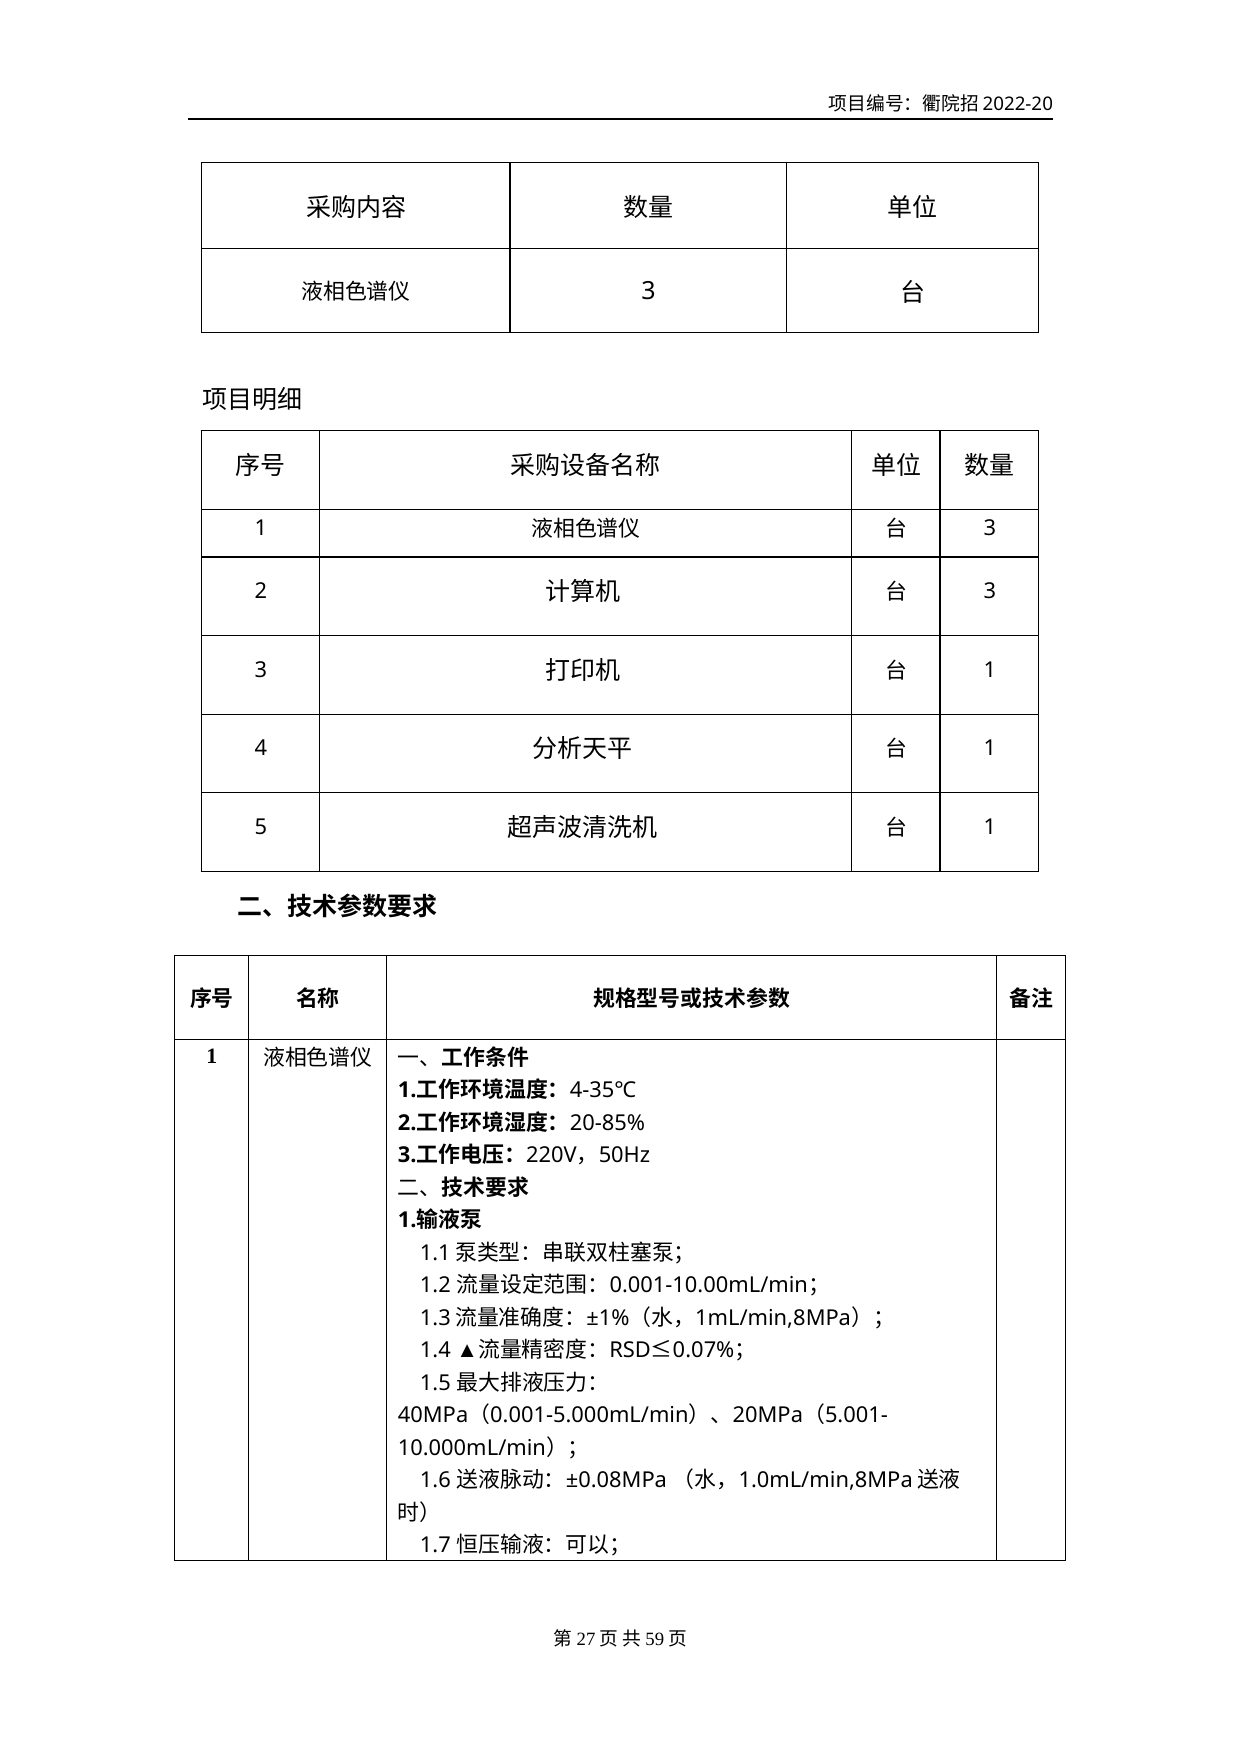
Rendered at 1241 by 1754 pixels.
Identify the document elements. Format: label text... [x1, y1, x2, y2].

table_cell 台 [787, 249, 1038, 332]
table_cell 3 [202, 636, 319, 713]
table_cell 分析天平 [320, 715, 851, 792]
table_header 规格型号或技术参数 [387, 956, 996, 1038]
table_cell 超声波清洗机 [320, 793, 851, 871]
table_header 单位 [787, 163, 1038, 247]
table_cell 液相色谱仪 [320, 510, 851, 556]
table_header 数量 [511, 163, 786, 247]
table_cell 计算机 [320, 558, 851, 635]
table_cell 3 [511, 249, 786, 332]
table_cell 1 [941, 715, 1038, 792]
table_header 采购内容 [202, 163, 509, 247]
table_cell 2 [202, 558, 319, 635]
table_cell 台 [852, 793, 939, 871]
table_header 备注 [997, 956, 1065, 1038]
table_cell 台 [852, 558, 939, 635]
table_cell 台 [852, 715, 939, 792]
table_header 名称 [249, 956, 386, 1038]
table_header 采购设备名称 [320, 431, 851, 509]
table_cell [997, 1040, 1065, 1559]
text 二、技术参数要求 [187, 872, 1053, 937]
table_header 数量 [941, 431, 1038, 509]
table_cell 1 [202, 510, 319, 556]
table_cell 1 [941, 793, 1038, 871]
text 项目明细 [127, 365, 1053, 430]
table_header 序号 [202, 431, 319, 509]
table_cell 4 [202, 715, 319, 792]
table_cell 1 [175, 1040, 248, 1559]
table_cell 1 [941, 636, 1038, 713]
table_cell 液相色谱仪 [249, 1040, 386, 1559]
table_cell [387, 1040, 996, 1559]
table_cell 5 [202, 793, 319, 871]
table_cell 液相色谱仪 [202, 249, 509, 332]
table_header 单位 [852, 431, 939, 509]
table_cell 打印机 [320, 636, 851, 713]
table_cell 台 [852, 510, 939, 556]
table_cell 台 [852, 636, 939, 713]
table_header 序号 [175, 956, 248, 1038]
table_cell 3 [941, 558, 1038, 635]
table_cell 3 [941, 510, 1038, 556]
